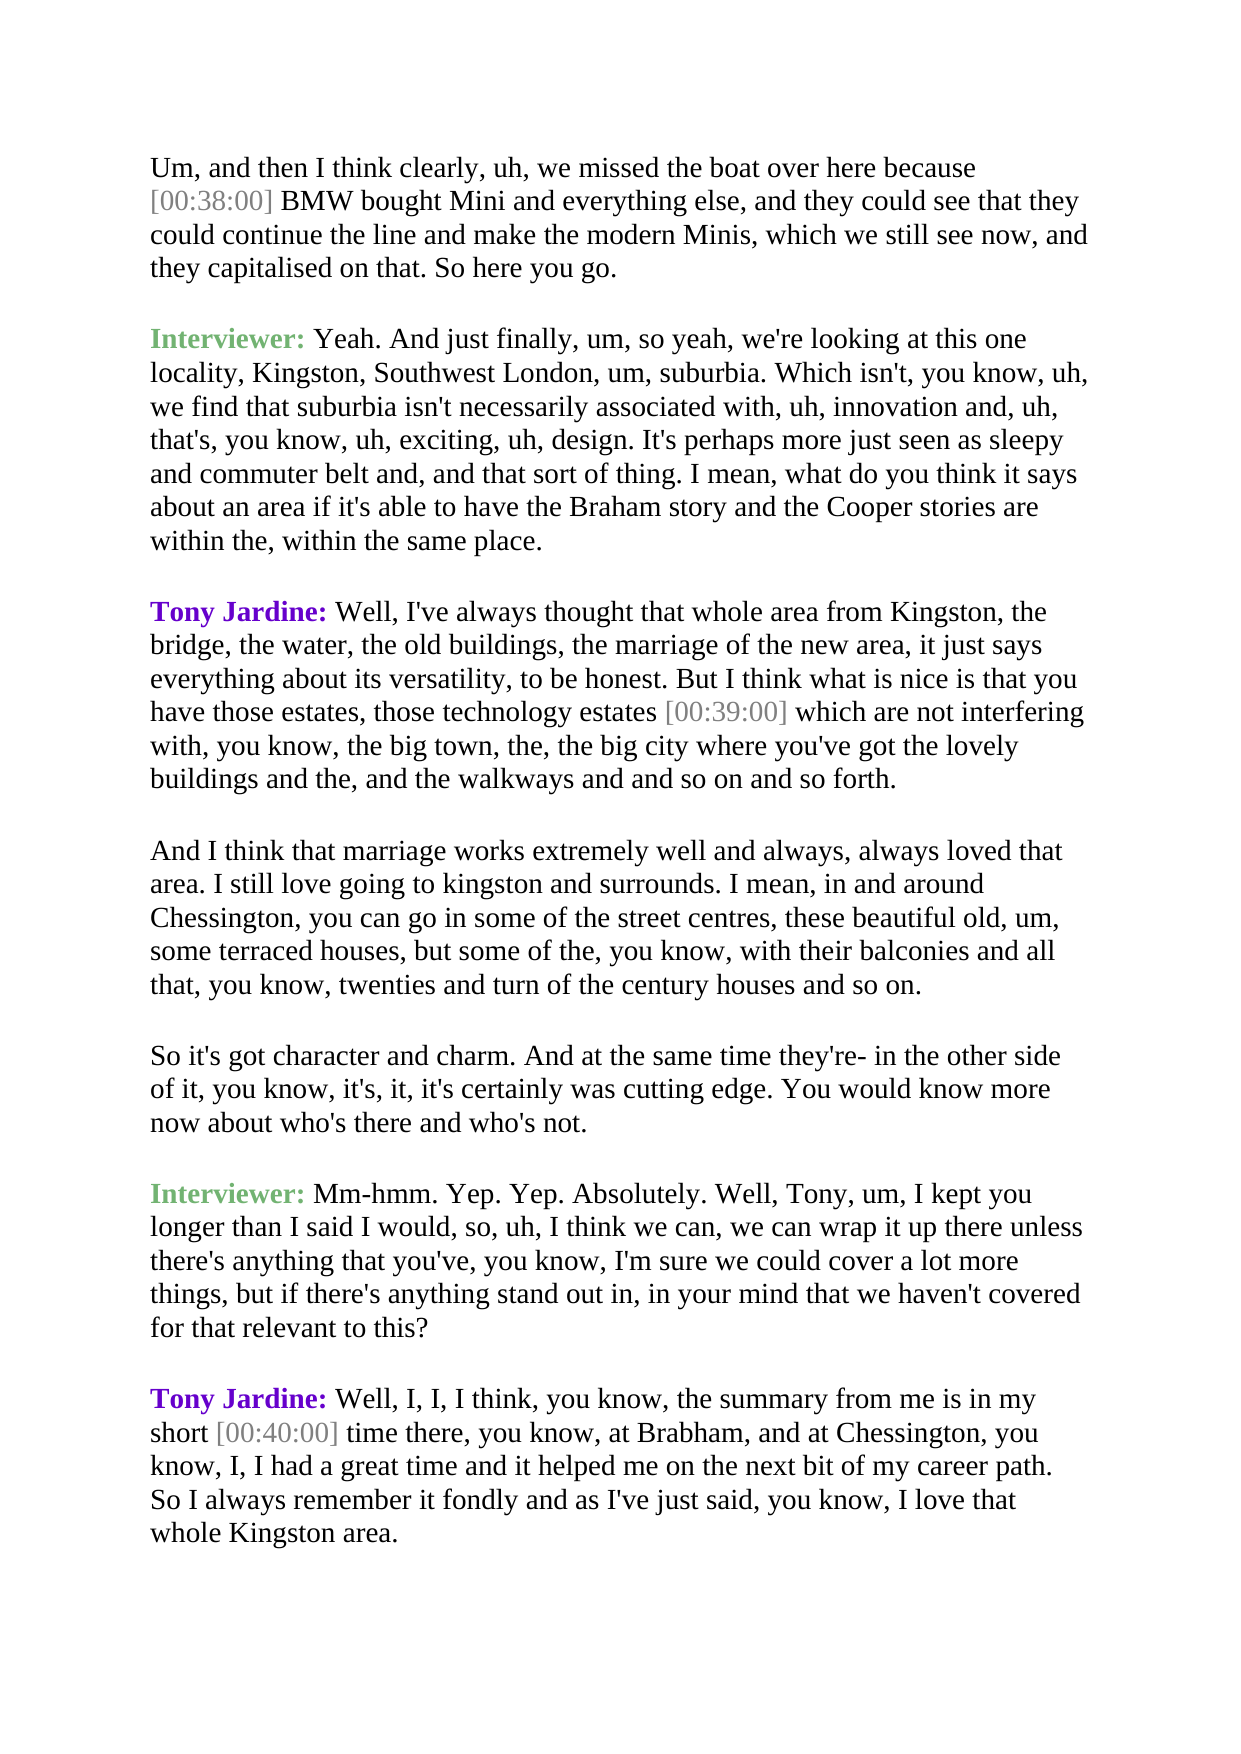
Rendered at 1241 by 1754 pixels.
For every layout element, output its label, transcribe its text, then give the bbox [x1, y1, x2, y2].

text Interviewer: Mm-hmm. Yep. Yep. Absolutely. Well, Tony, um, I kept you longer than I said I would, so, uh, I think we can, we can wrap it up there unless there's anything that you've, you know, I'm sure we could cover a lot more things, but if there's anything stand out in, in your mind that we haven't covered for that relevant to this? [150, 1176, 1090, 1344]
text Interviewer: Yeah. And just finally, um, so yeah, we're looking at this one locality, Kingston, Southwest London, um, suburbia. Which isn't, you know, uh, we find that suburbia isn't necessarily associated with, uh, innovation and, uh, that's, you know, uh, exciting, uh, design. It's perhaps more just seen as sleepy and commuter belt and, and that sort of thing. I mean, what do you think it says about an area if it's able to have the Braham story and the Cooper stories are within the, within the same place. [150, 322, 1090, 556]
text And I think that marriage works extremely well and always, always loved that area. I still love going to kingston and surrounds. I mean, in and around Chessington, you can go in some of the street centres, these beautiful old, um, some terraced houses, but some of the, you know, with their balconies and all that, you know, twenties and turn of the century houses and so on. [150, 833, 1090, 1000]
text Tony Jardine: Well, I've always thought that whole area from Kingston, the bridge, the water, the old buildings, the marriage of the new area, it just says everything about its versatility, to be honest. But I think what is nice is that you have those estates, those technology estates [00:39:00] which are not interfering with, you know, the big town, the, the big city where you've got the lovely buildings and the, and the walkways and and so on and so forth. [150, 594, 1090, 795]
text Um, and then I think clearly, uh, we missed the boat over here because [00:38:00] BMW bought Mini and everything else, and they could see that they could continue the line and make the modern Minis, which we still see now, and they capitalised on that. So here you go. [150, 150, 1090, 284]
text Tony Jardine: Well, I, I, I think, you know, the summary from me is in my short [00:40:00] time there, you know, at Brabham, and at Chessington, you know, I, I had a great time and it helped me on the next bit of my career path. So I always remember it fondly and as I've just said, you know, I love that whole Kingston area. [150, 1381, 1090, 1549]
text So it's got character and charm. And at the same time they're- in the other side of it, you know, it's, it, it's certainly was cutting edge. You would know more now about who's there and who's not. [150, 1038, 1090, 1138]
